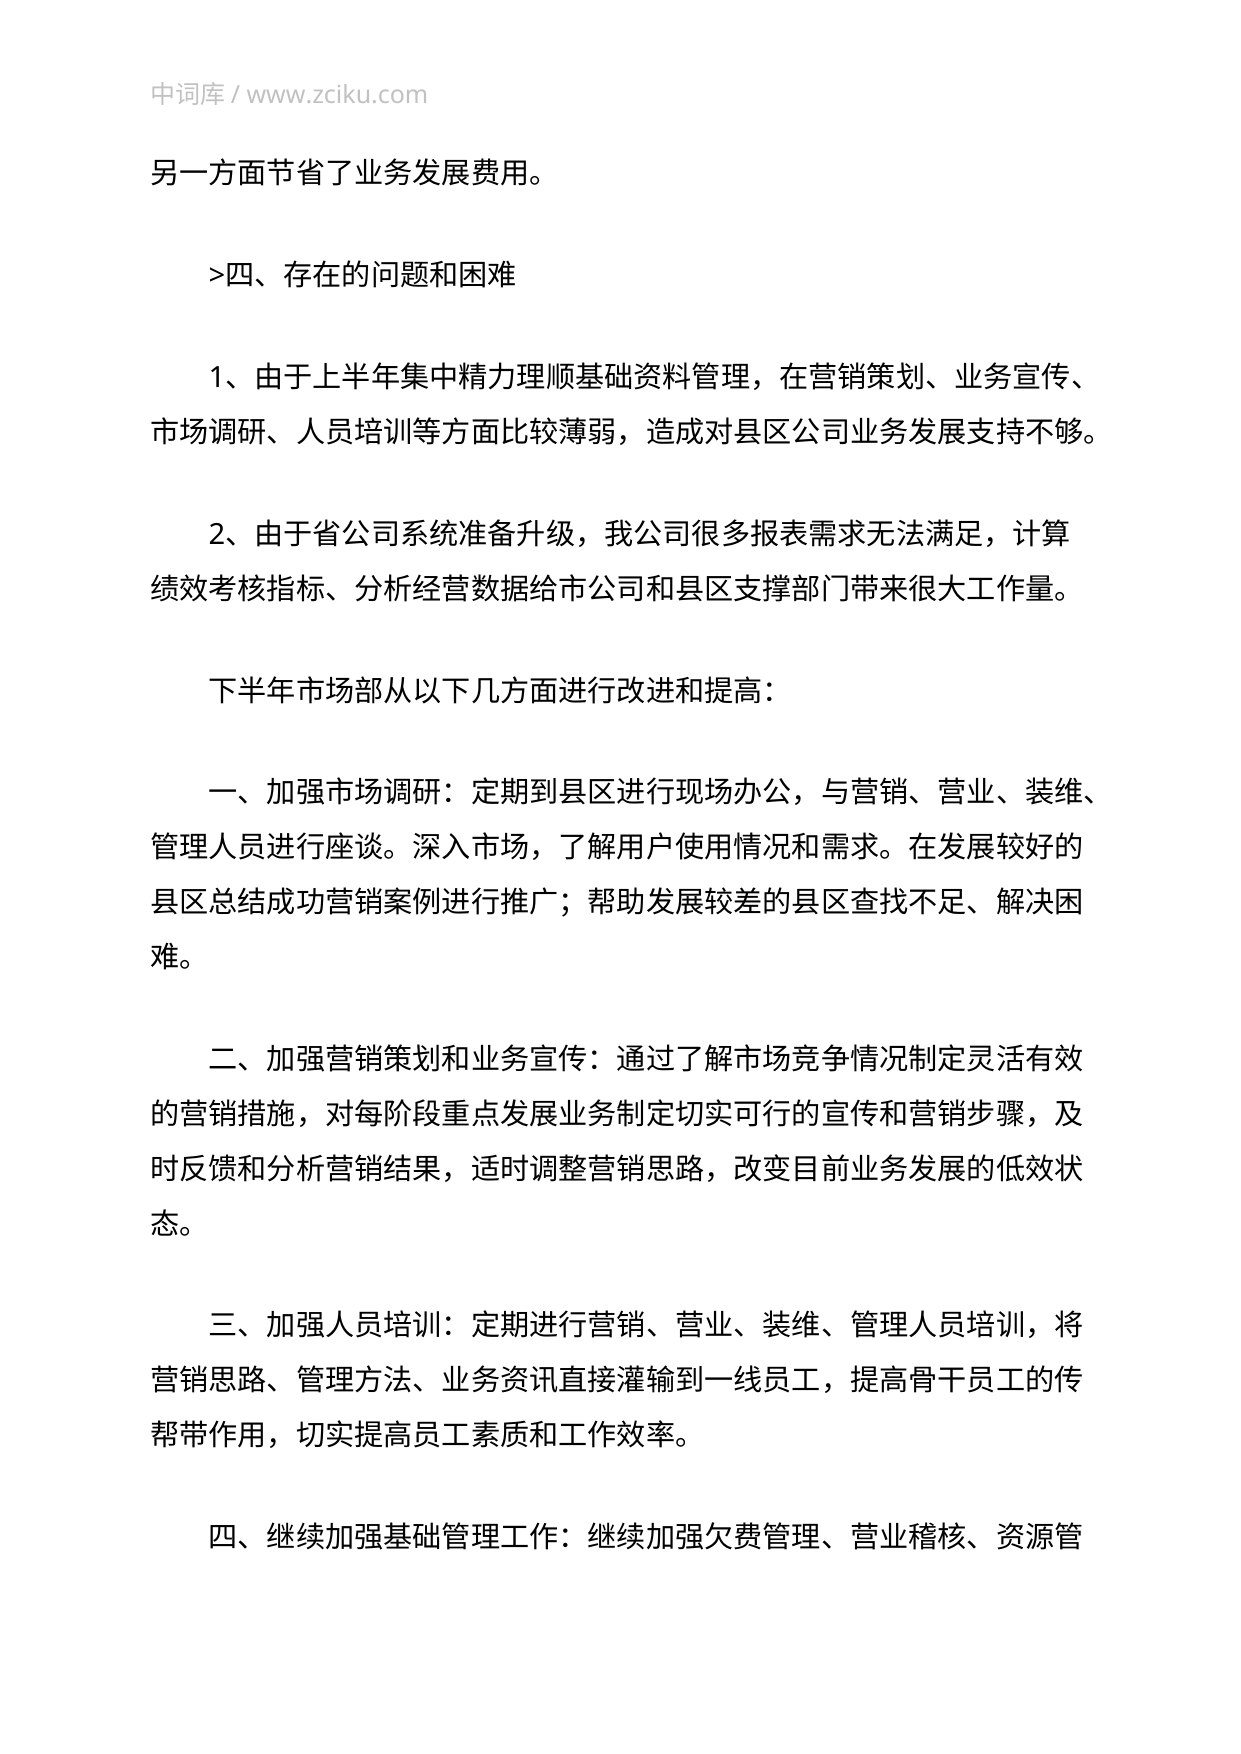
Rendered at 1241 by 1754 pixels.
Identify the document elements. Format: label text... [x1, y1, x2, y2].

text 2、由于省公司系统准备升级，我公司很多报表需求无法满足，计算绩效考核指标、分析经营数据给市公司和县区支撑部门带来很大工作量。 [150, 511, 1090, 608]
text 二、加强营销策划和业务宣传：通过了解市场竞争情况制定灵活有效的营销措施，对每阶段重点发展业务制定切实可行的宣传和营销步骤，及时反馈和分析营销结果，适时调整营销思路，改变目前业务发展的低效状态。 [150, 1036, 1090, 1242]
text 三、加强人员培训：定期进行营销、营业、装维、管理人员培训，将营销思路、管理方法、业务资讯直接灌输到一线员工，提高骨干员工的传帮带作用，切实提高员工素质和工作效率。 [150, 1302, 1090, 1454]
text 一、加强市场调研：定期到县区进行现场办公，与营销、营业、装维、管理人员进行座谈。深入市场，了解用户使用情况和需求。在发展较好的县区总结成功营销案例进行推广；帮助发展较差的县区查找不足、解决困难。 [150, 769, 1090, 976]
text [150, 1513, 1090, 1556]
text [150, 150, 1090, 192]
text 下半年市场部从以下几方面进行改进和提高： [150, 667, 1090, 709]
text 1、由于上半年集中精力理顺基础资料管理，在营销策划、业务宣传、市场调研、人员培训等方面比较薄弱，造成对县区公司业务发展支持不够。 [150, 354, 1090, 451]
text >四、存在的问题和困难 [150, 252, 1090, 294]
